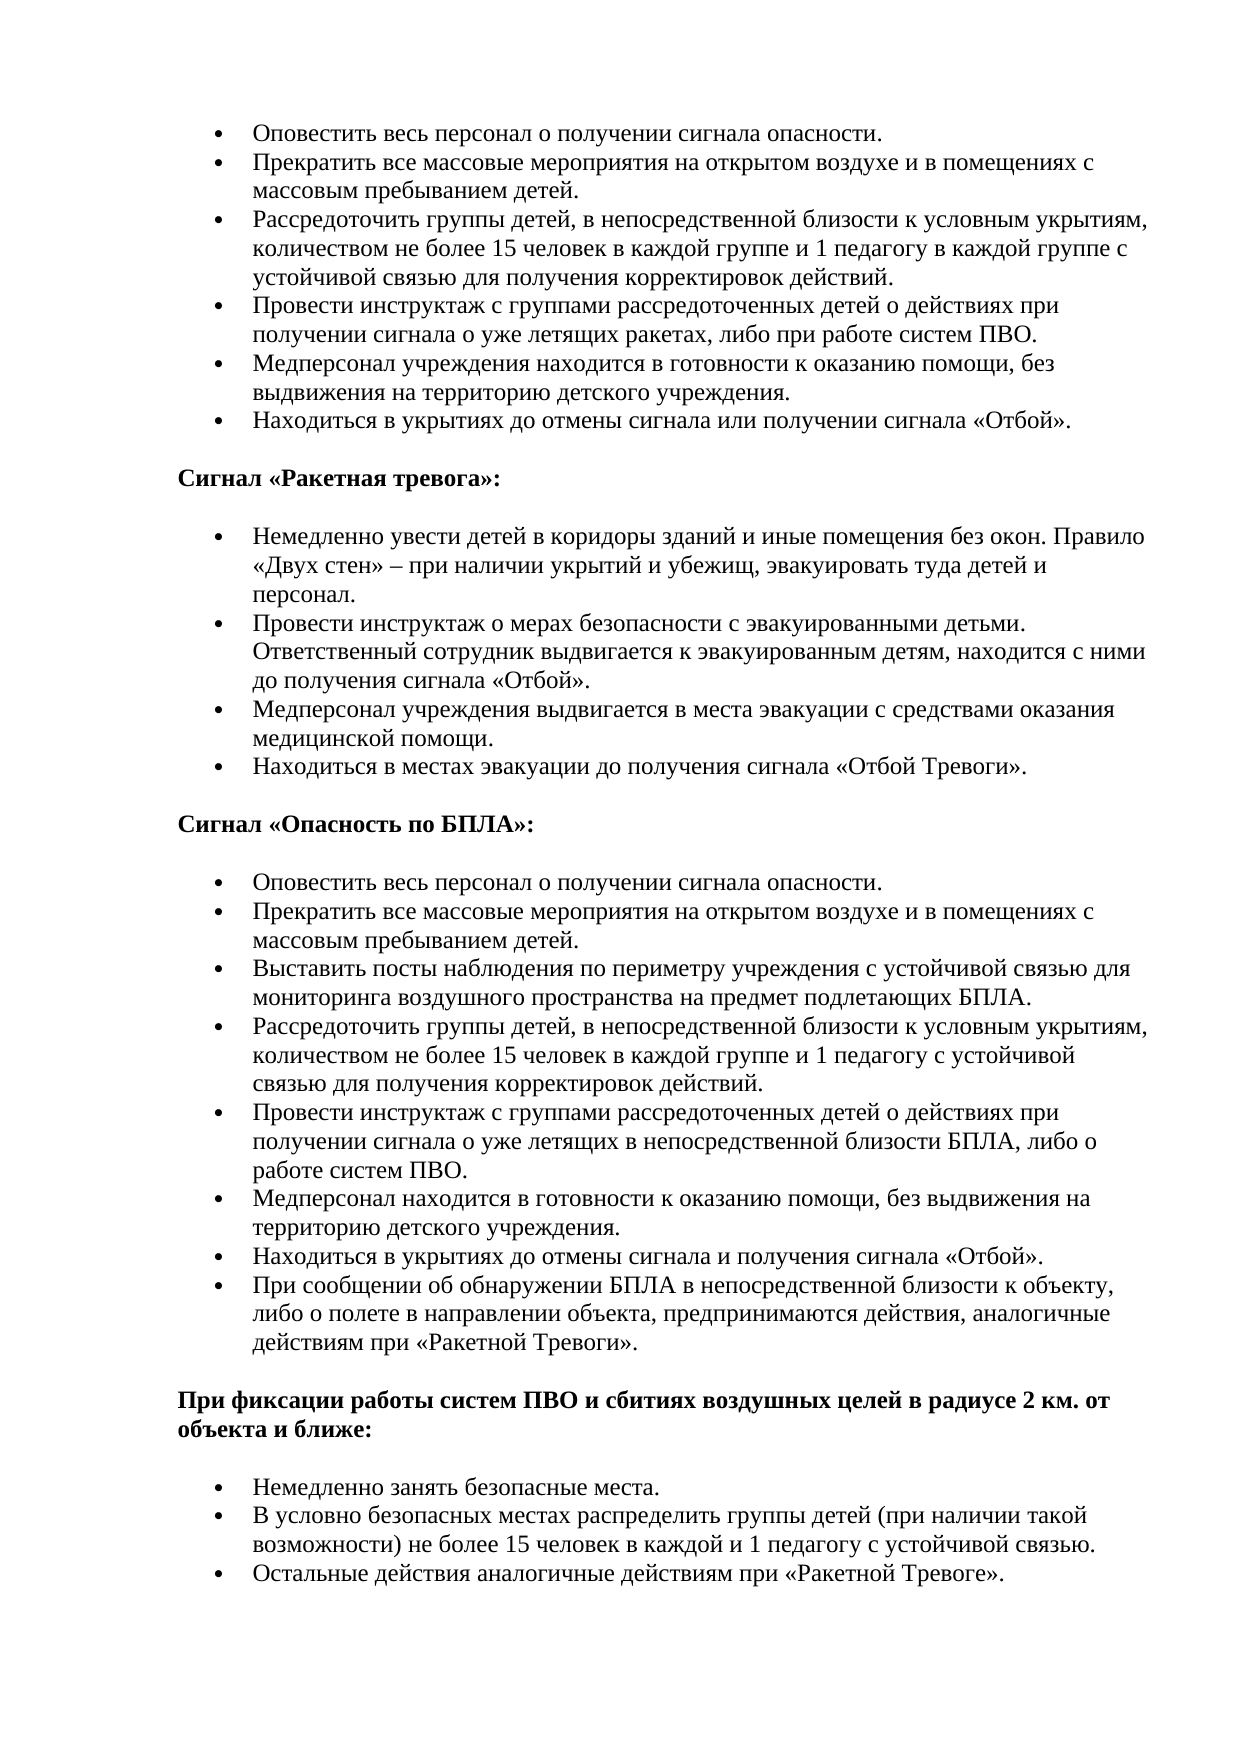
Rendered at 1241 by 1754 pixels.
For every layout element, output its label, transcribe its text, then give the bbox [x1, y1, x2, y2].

list Прекратить все массовые мероприятия на открытом воздухе и в помещениях с массовым пребыванием детей. [215, 896, 1152, 953]
list Провести инструктаж о мерах безопасности с эвакуированными детьми. Ответственный сотрудник выдвигается к эвакуированным детям, находится с ними до получения сигнала «Отбой». [215, 608, 1152, 694]
list При сообщении об обнаружении БПЛА в непосредственной близости к объекту, либо о полете в направлении объекта, предпринимаются действия, аналогичные действиям при «Ракетной Тревоги». [215, 1270, 1152, 1356]
list Находиться в местах эвакуации до получения сигнала «Отбой Тревоги». [215, 751, 1152, 780]
list Немедленно занять безопасные места. [215, 1472, 1152, 1501]
list Провести инструктаж с группами рассредоточенных детей о действиях при получении сигнала о уже летящих ракетах, либо при работе систем ПВО. [215, 291, 1152, 348]
list Выставить посты наблюдения по периметру учреждения с устойчивой связью для мониторинга воздушного пространства на предмет подлетающих БПЛА. [215, 953, 1152, 1011]
list Рассредоточить группы детей, в непосредственной близости к условным укрытиям, количеством не более 15 человек в каждой группе и 1 педагогу с устойчивой связью для получения корректировок действий. [215, 1011, 1152, 1097]
list Провести инструктаж с группами рассредоточенных детей о действиях при получении сигнала о уже летящих в непосредственной близости БПЛА, либо о работе систем ПВО. [215, 1097, 1152, 1183]
list Медперсонал учреждения выдвигается в места эвакуации с средствами оказания медицинской помощи. [215, 694, 1152, 751]
list Рассредоточить группы детей, в непосредственной близости к условным укрытиям, количеством не более 15 человек в каждой группе и 1 педагогу в каждой группе с устойчивой связью для получения корректировок действий. [215, 204, 1152, 291]
list Медперсонал находится в готовности к оказанию помощи, без выдвижения на территорию детского учреждения. [215, 1183, 1152, 1241]
list Находиться в укрытиях до отмены сигнала или получении сигнала «Отбой». [215, 406, 1152, 434]
list Немедленно увести детей в коридоры зданий и иные помещения без окон. Правило «Двух стен» – при наличии укрытий и убежищ, эвакуировать туда детей и персонал. [215, 521, 1152, 608]
list В условно безопасных местах распределить группы детей (при наличии такой возможности) не более 15 человек в каждой и 1 педагогу с устойчивой связью. [215, 1501, 1152, 1558]
list Находиться в укрытиях до отмены сигнала и получения сигнала «Отбой». [215, 1241, 1152, 1270]
text При фиксации работы систем ПВО и сбитиях воздушных целей в радиусе 2 км. от объекта и ближе: [177, 1385, 1152, 1443]
text Сигнал «Ракетная тревога»: [177, 463, 1152, 492]
list Оповестить весь персонал о получении сигнала опасности. [215, 118, 1152, 147]
list Остальные действия аналогичные действиям при «Ракетной Тревоге». [215, 1558, 1152, 1587]
list Прекратить все массовые мероприятия на открытом воздухе и в помещениях с массовым пребыванием детей. [215, 147, 1152, 204]
text Сигнал «Опасность по БПЛА»: [177, 809, 1152, 838]
list Медперсонал учреждения находится в готовности к оказанию помощи, без выдвижения на территорию детского учреждения. [215, 348, 1152, 406]
list Оповестить весь персонал о получении сигнала опасности. [215, 867, 1152, 896]
